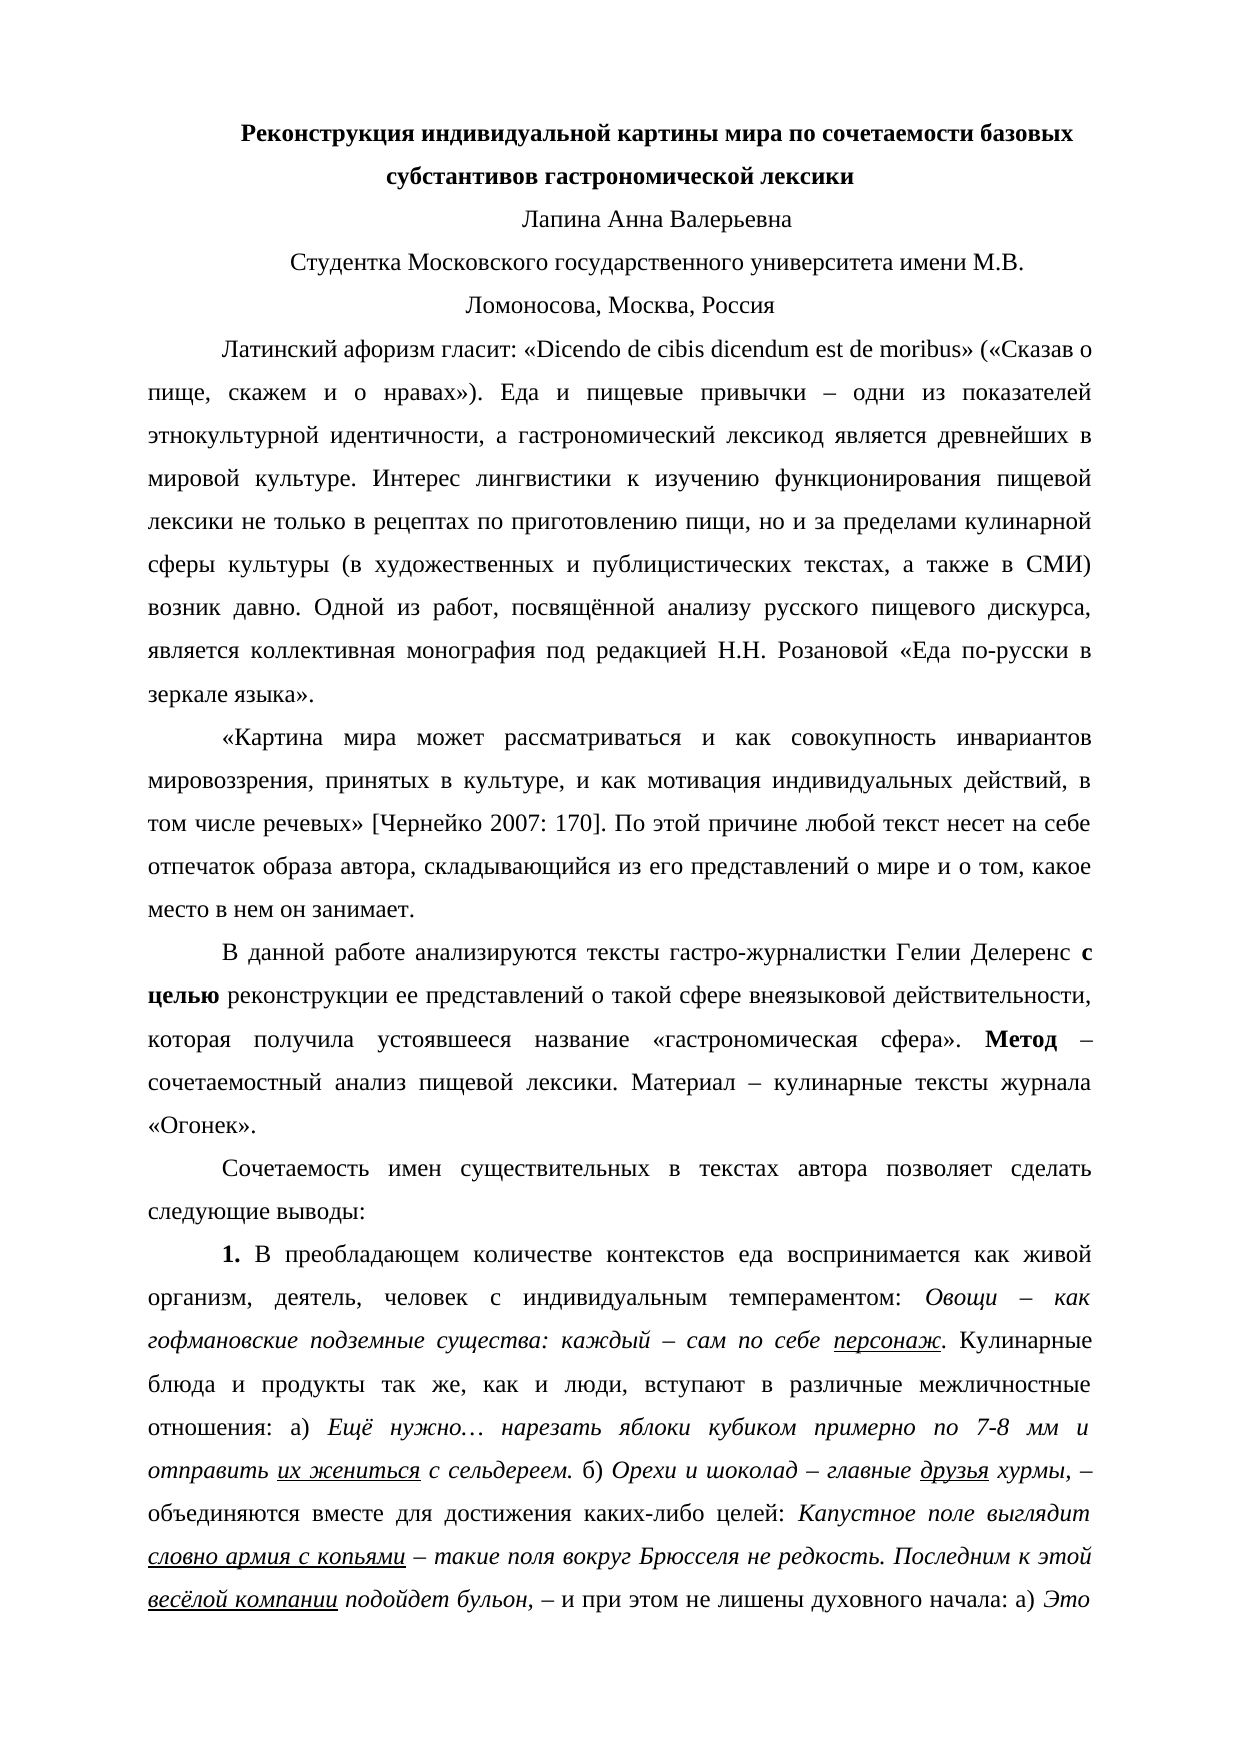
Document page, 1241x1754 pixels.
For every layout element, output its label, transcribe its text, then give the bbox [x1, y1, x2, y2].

text Реконструкция индивидуальной картины мира по сочетаемости базовых субстантивов гастрономической лексики [148, 118, 1092, 190]
text Лапина Анна Валерьевна [148, 204, 1092, 233]
text Сочетаемость имен существительных в текстах автора позволяет сделать следующие выводы: [148, 1153, 1092, 1225]
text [148, 1239, 1092, 1613]
text В данной работе анализируются тексты гастро-журналистки Гелии Делеренс с целью реконструкции ее представлений о такой сфере внеязыковой действительности, которая получила устоявшееся название «гастрономическая сфера». Метод – сочетаемостный анализ пищевой лексики. Материал – кулинарные тексты журнала «Огонек». [148, 937, 1092, 1139]
text Латинский афоризм гласит: «Dicendo de cibis dicendum est de moribus» («Сказав о пище, скажем и о нравах»). Еда и пищевые привычки – одни из показателей этнокультурной идентичности, а гастрономический лексикод является древнейших в мировой культуре. Интерес лингвистики к изучению функционирования пищевой лексики не только в рецептах по приготовлению пищи, но и за пределами кулинарной сферы культуры (в художественных и публицистических текстах, а также в СМИ) возник давно. Одной из работ, посвящённой анализу русского пищевого дискурса, является коллективная монография под редакцией Н.Н. Розановой «Еда по-русски в зеркале языка». [148, 334, 1092, 707]
text Студентка Московского государственного университета имени М.В. Ломоносова, Москва, Россия [148, 247, 1092, 319]
text «Картина мира может рассматриваться и как совокупность инвариантов мировоззрения, принятых в культуре, и как мотивация индивидуальных действий, в том числе речевых» [Чернейко 2007: 170]. По этой причине любой текст несет на себе отпечаток образа автора, складывающийся из его представлений о мире и о том, какое место в нем он занимает. [148, 722, 1092, 923]
